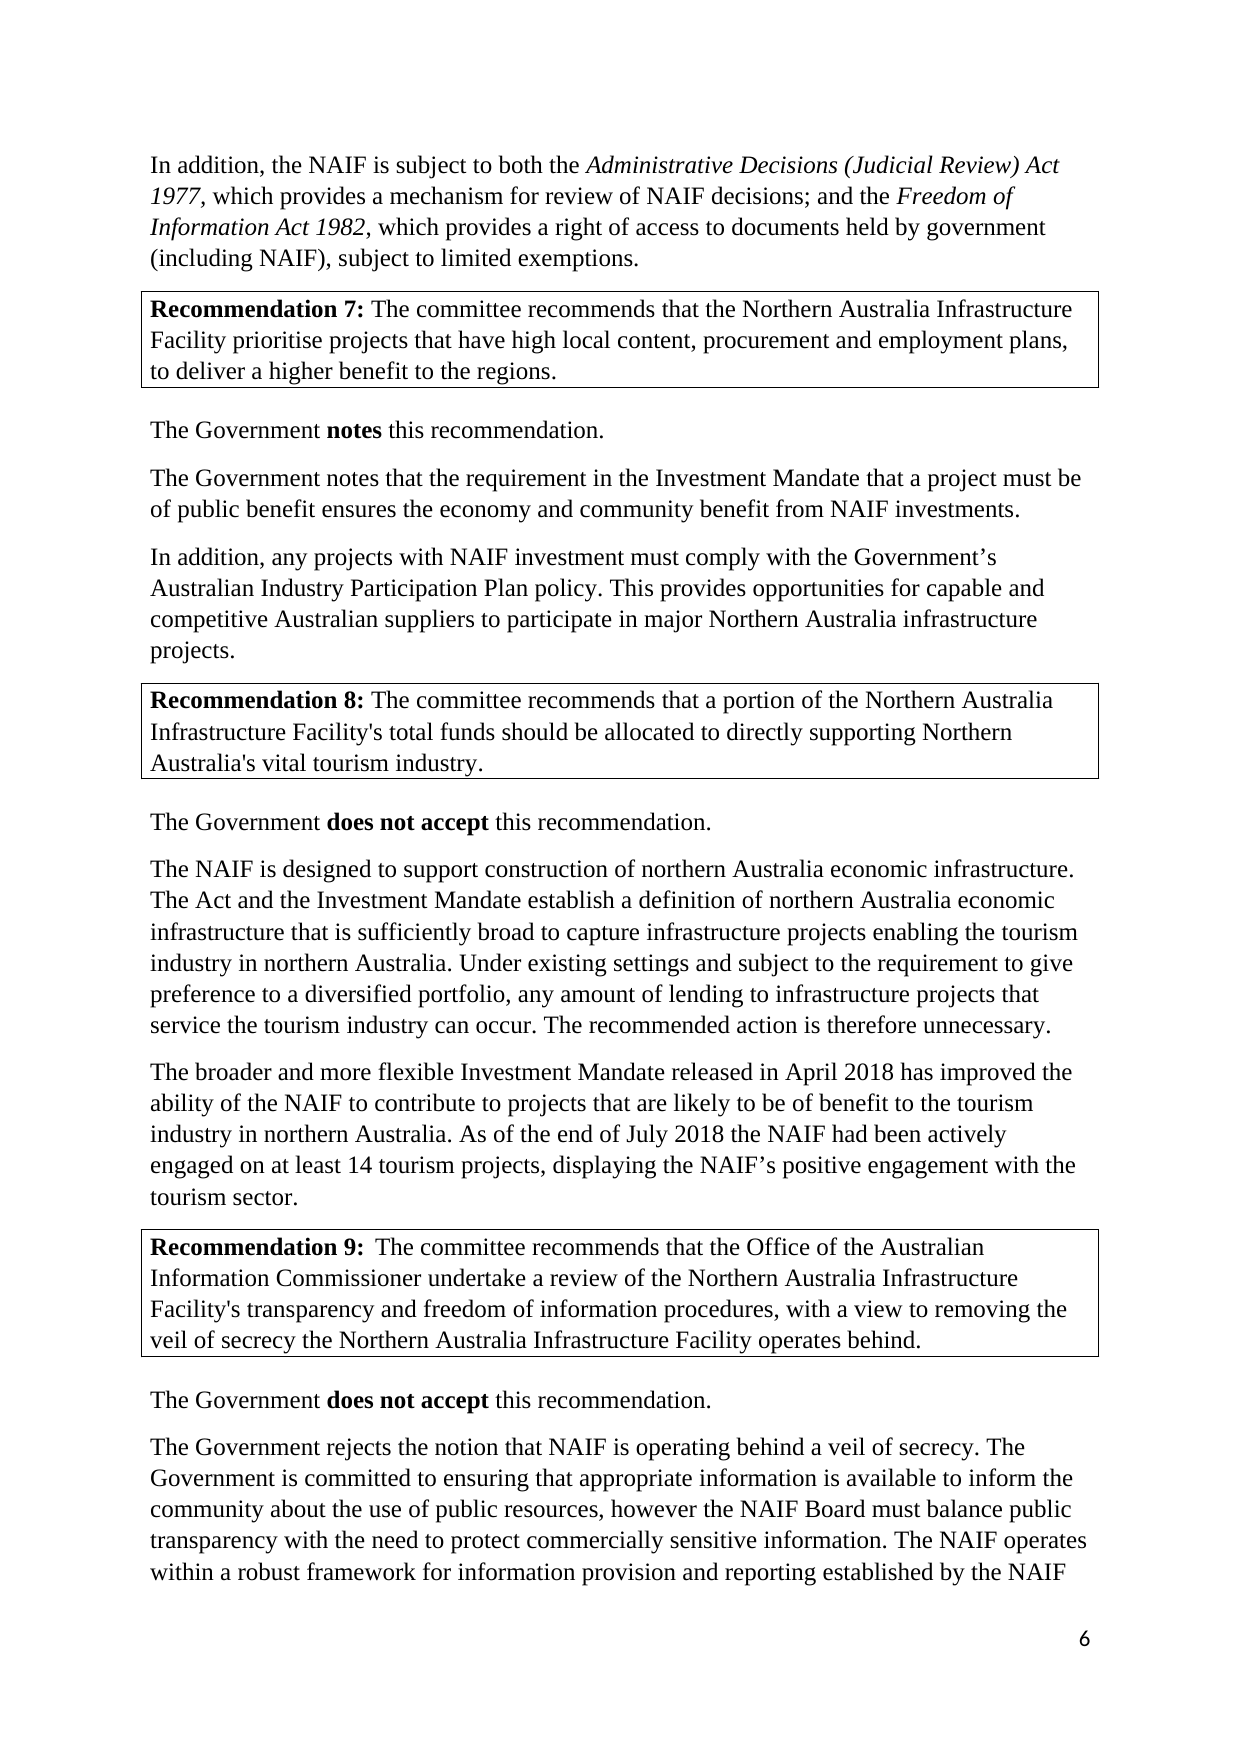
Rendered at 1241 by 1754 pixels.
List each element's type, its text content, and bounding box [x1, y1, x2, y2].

text The NAIF is designed to support construction of northern Australia economic infrastructure. The Act and the Investment Mandate establish a definition of northern Australia economic infrastructure that is sufficiently broad to capture infrastructure projects enabling the tourism industry in northern Australia. Under existing settings and subject to the requirement to give preference to a diversified portfolio, any amount of lending to infrastructure projects that service the tourism industry can occur. The recommended action is therefore unnecessary. [150, 854, 1090, 1038]
text The Government notes this recommendation. [150, 415, 1090, 444]
text In addition, any projects with NAIF investment must comply with the Government’s Australian Industry Participation Plan policy. This provides opportunities for capable and competitive Australian suppliers to participate in major Northern Australia infrastructure projects. [150, 542, 1090, 663]
text The Government does not accept this recommendation. [150, 807, 1090, 836]
text The Government notes that the requirement in the Investment Mandate that a project must be of public benefit ensures the economy and community benefit from NAIF investments. [150, 463, 1090, 523]
text The broader and more flexible Investment Mandate released in April 2018 has improved the ability of the NAIF to contribute to projects that are likely to be of benefit to the tourism industry in northern Australia. As of the end of July 2018 the NAIF had been actively engaged on at least 14 tourism projects, displaying the NAIF’s positive engagement with the tourism sector. [150, 1057, 1090, 1210]
text Recommendation 9: The committee recommends that the Office of the Australian Information Commissioner undertake a review of the Northern Australia Infrastructure Facility's transparency and freedom of information procedures, with a view to removing the veil of secrecy the Northern Australia Infrastructure Facility operates behind. [142, 1230, 1098, 1356]
text Recommendation 7: The committee recommends that the Northern Australia Infrastructure Facility prioritise projects that have high local content, procurement and employment plans, to deliver a higher benefit to the regions. [142, 292, 1098, 387]
text In addition, the NAIF is subject to both the Administrative Decisions (Judicial Review) Act 1977, which provides a mechanism for review of NAIF decisions; and the Freedom of Information Act 1982, which provides a right of access to documents held by government (including NAIF), subject to limited exemptions. [150, 150, 1090, 272]
text The Government does not accept this recommendation. [150, 1385, 1090, 1413]
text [150, 1432, 1090, 1585]
text Recommendation 8: The committee recommends that a portion of the Northern Australia Infrastructure Facility's total funds should be allocated to directly supporting Northern Australia's vital tourism industry. [142, 684, 1098, 778]
